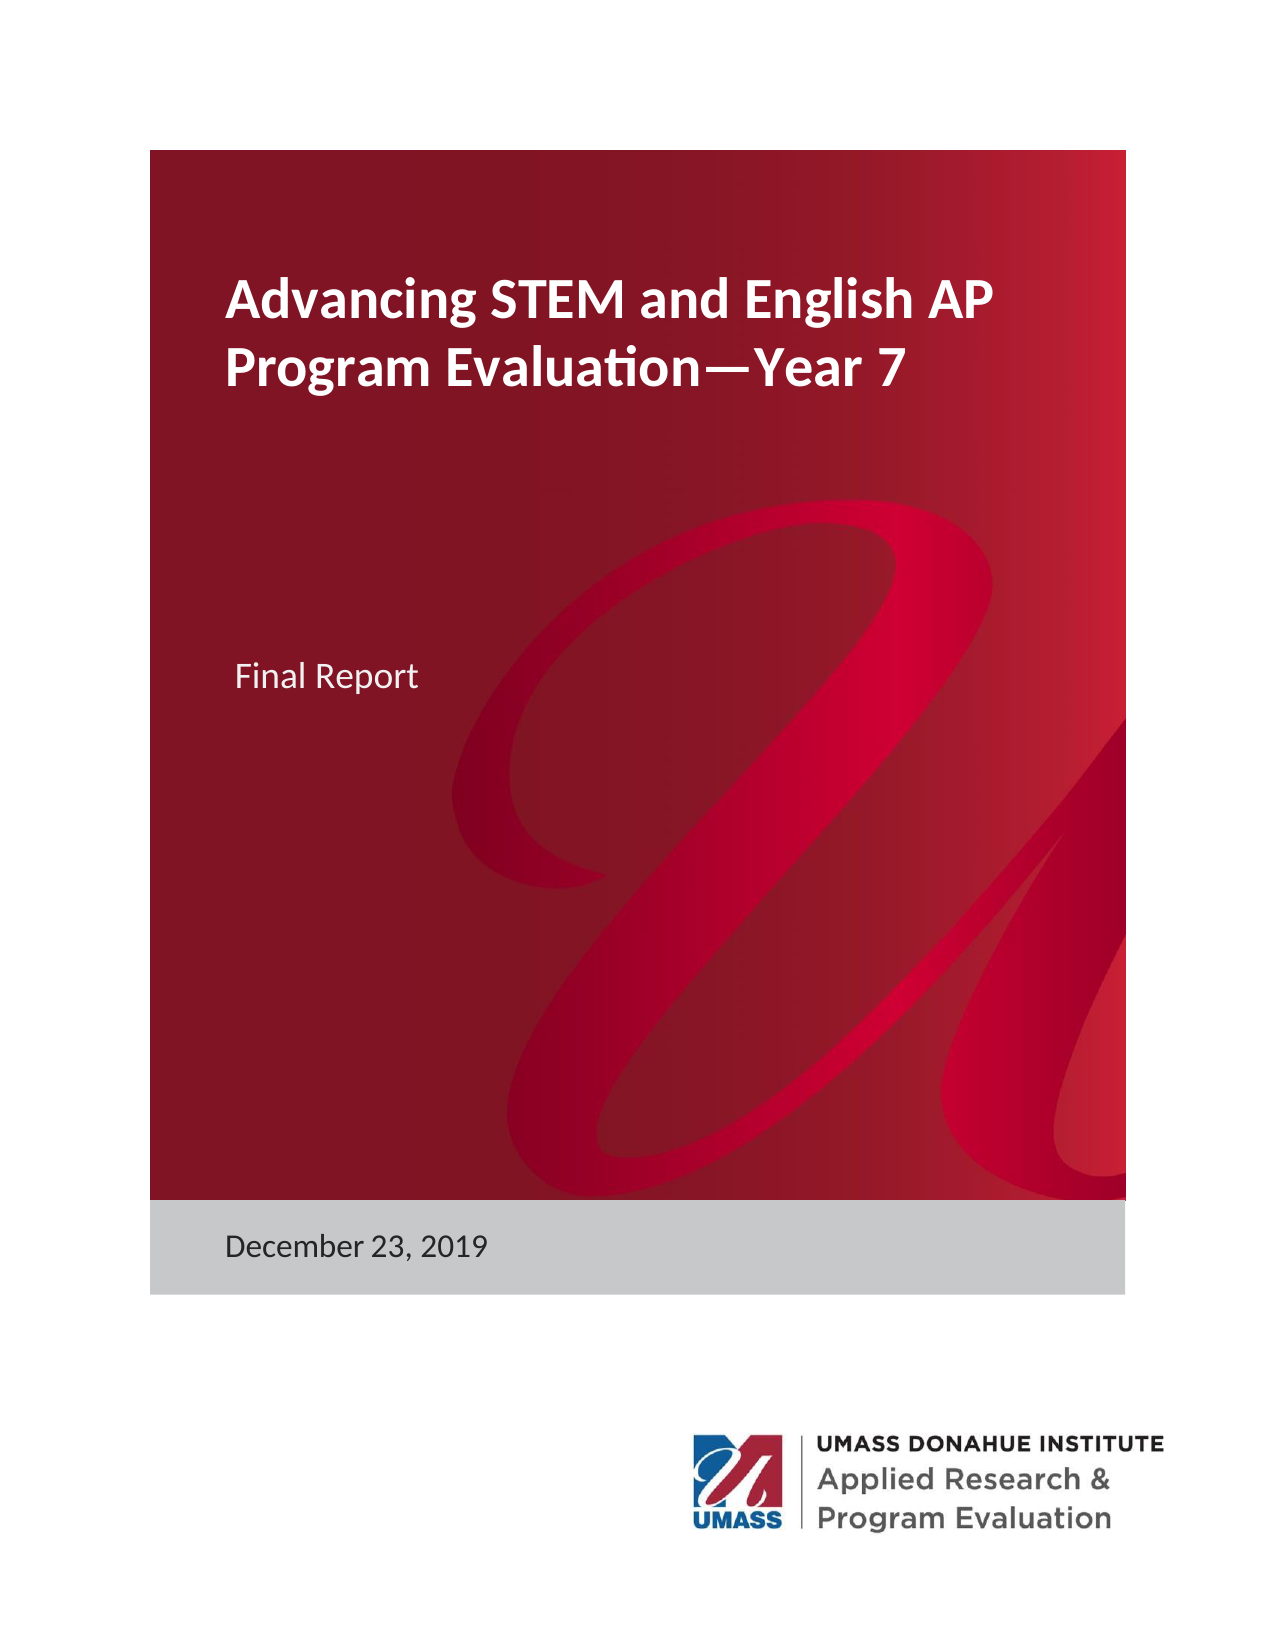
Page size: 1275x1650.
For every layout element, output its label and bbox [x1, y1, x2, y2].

picture [150, 150, 1126, 1200]
picture [677, 1433, 1165, 1547]
